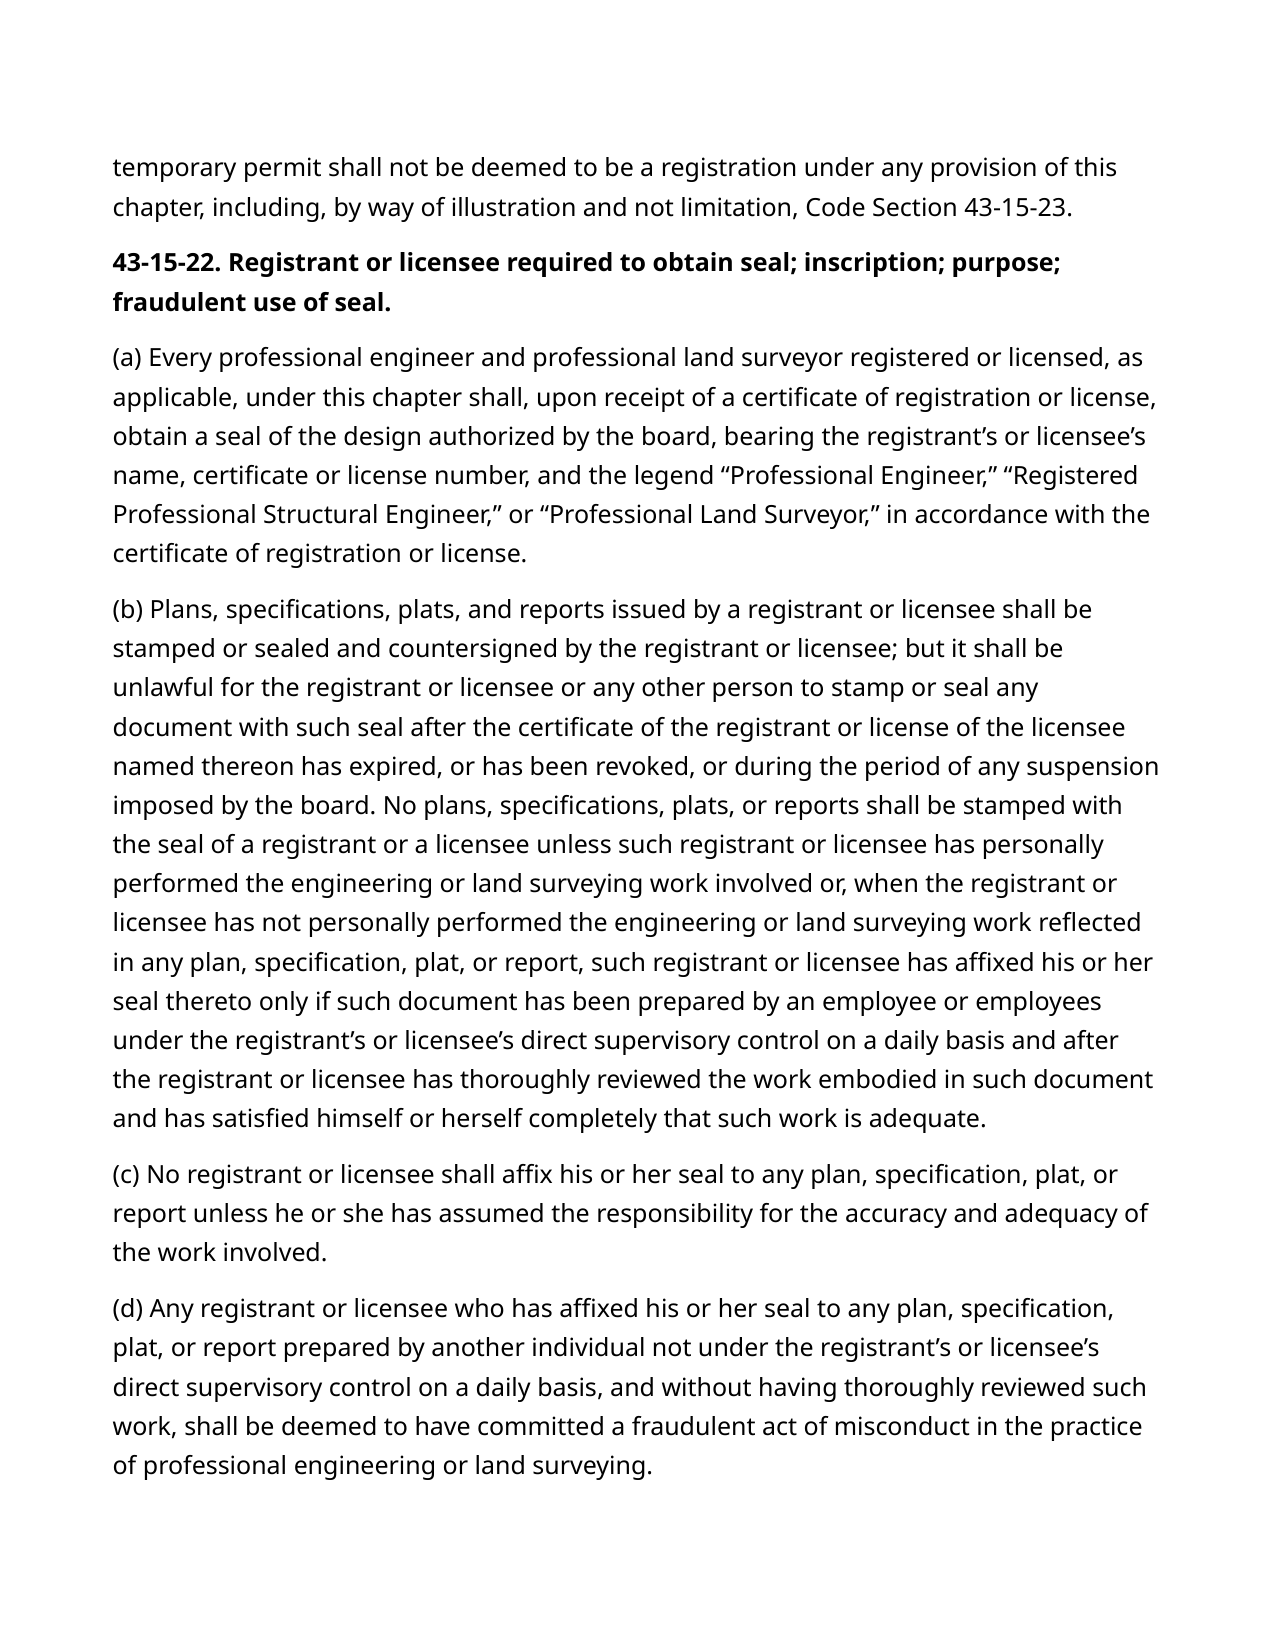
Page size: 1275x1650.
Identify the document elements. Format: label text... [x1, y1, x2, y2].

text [112, 150, 1162, 223]
text 43-15-22. Registrant or licensee required to obtain seal; inscription; purpose; fraudulent use of seal. [112, 245, 1162, 318]
text (d) Any registrant or licensee who has affixed his or her seal to any plan, specification, plat, or report prepared by another individual not under the registrant’s or licensee’s direct supervisory control on a daily basis, and without having thoroughly reviewed such work, shall be deemed to have committed a fraudulent act of misconduct in the practice of professional engineering or land surveying. [112, 1291, 1162, 1482]
text (c) No registrant or licensee shall affix his or her seal to any plan, specification, plat, or report unless he or she has assumed the responsibility for the accuracy and adequacy of the work involved. [112, 1157, 1162, 1269]
text (b) Plans, specifications, plats, and reports issued by a registrant or licensee shall be stamped or sealed and countersigned by the registrant or licensee; but it shall be unlawful for the registrant or licensee or any other person to stamp or seal any document with such seal after the certificate of the registrant or license of the licensee named thereon has expired, or has been revoked, or during the period of any suspension imposed by the board. No plans, specifications, plats, or reports shall be stamped with the seal of a registrant or a licensee unless such registrant or licensee has personally performed the engineering or land surveying work involved or, when the registrant or licensee has not personally performed the engineering or land surveying work reflected in any plan, specification, plat, or report, such registrant or licensee has affixed his or her seal thereto only if such document has been prepared by an employee or employees under the registrant’s or licensee’s direct supervisory control on a daily basis and after the registrant or licensee has thoroughly reviewed the work embodied in such document and has satisfied himself or herself completely that such work is adequate. [112, 592, 1162, 1135]
text (a) Every professional engineer and professional land surveyor registered or licensed, as applicable, under this chapter shall, upon receipt of a certificate of registration or license, obtain a seal of the design authorized by the board, bearing the registrant’s or licensee’s name, certificate or license number, and the legend “Professional Engineer,” “Registered Professional Structural Engineer,” or “Professional Land Surveyor,” in accordance with the certificate of registration or license. [112, 340, 1162, 570]
